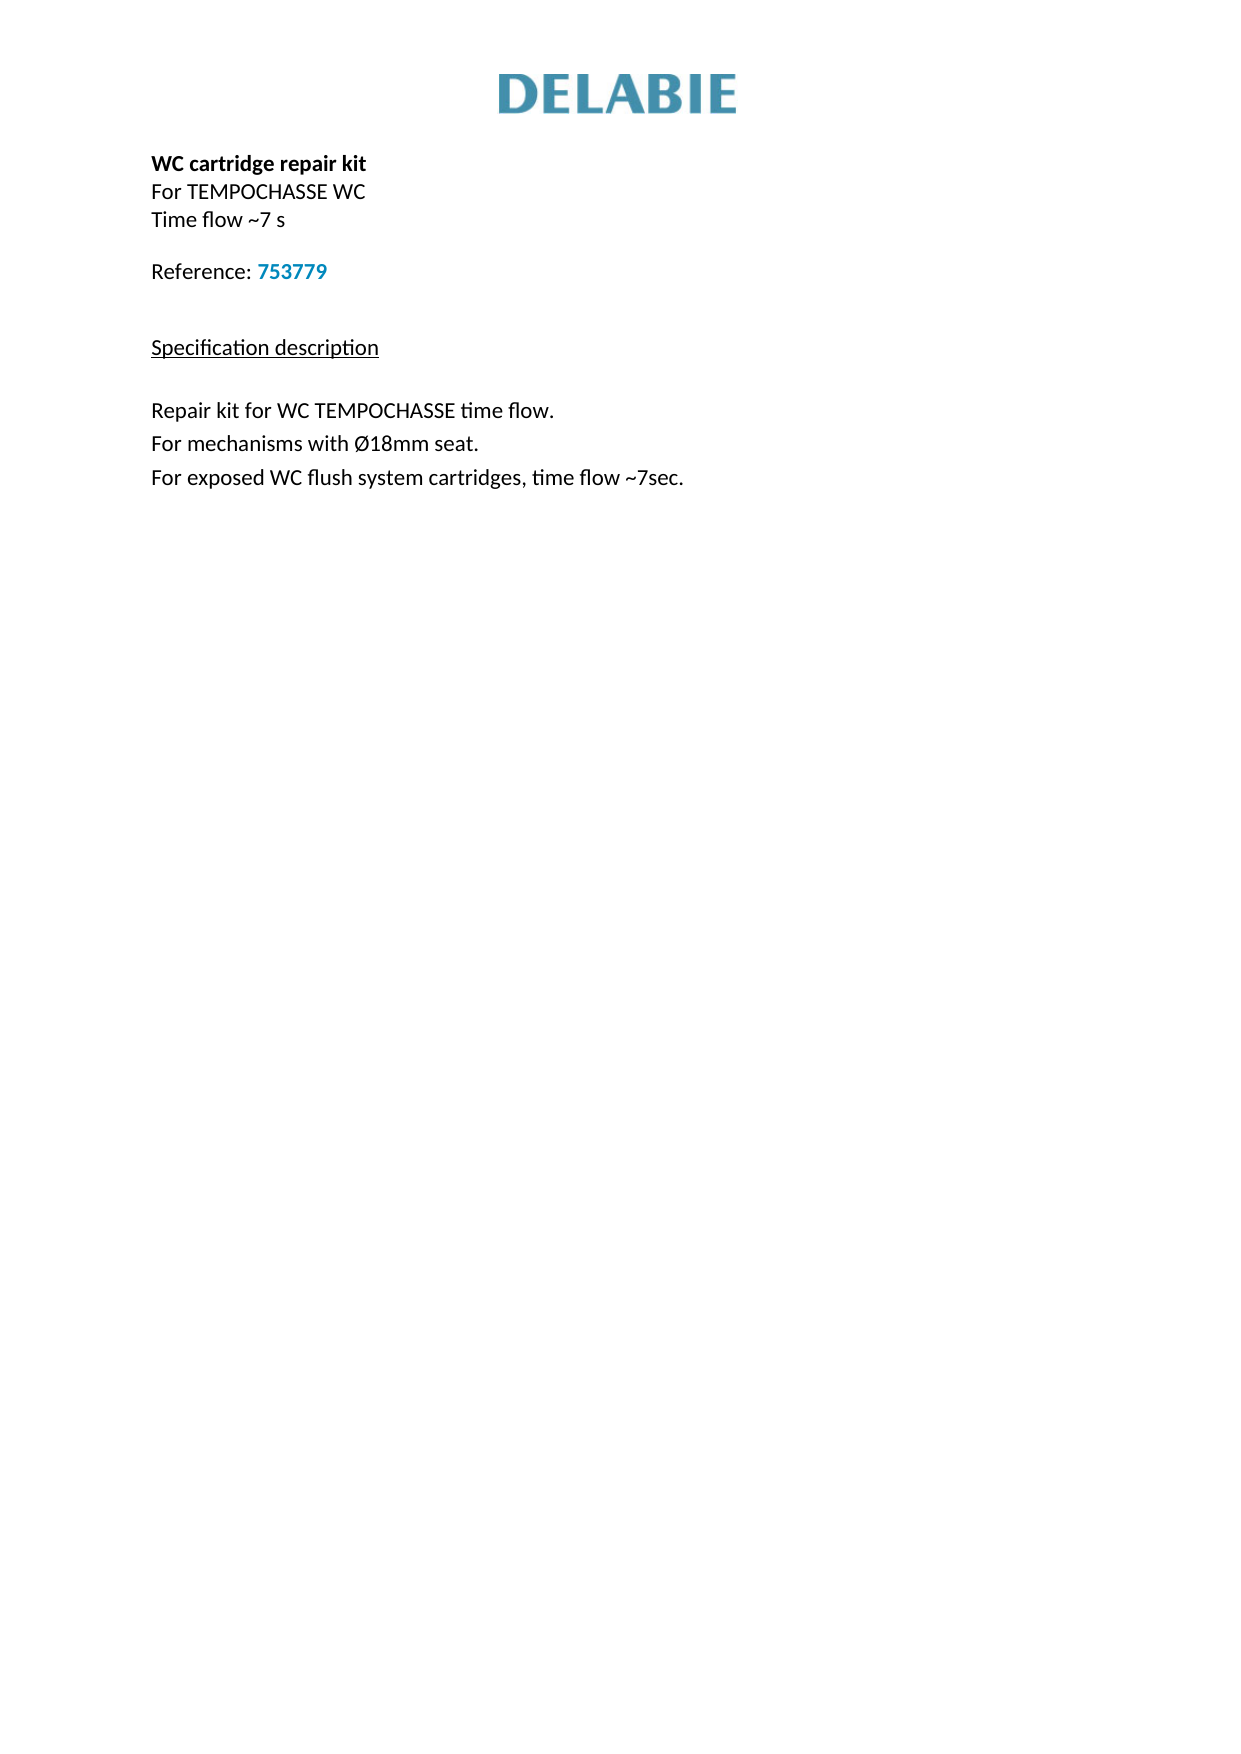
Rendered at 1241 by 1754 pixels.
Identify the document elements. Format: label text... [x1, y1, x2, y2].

text For mechanisms with Ø18mm seat. [151, 429, 1084, 458]
text For TEMPOCHASSE WC [151, 177, 1084, 205]
text Repair kit for WC TEMPOCHASSE time flow. [151, 396, 1084, 424]
text For exposed WC flush system cartridges, time flow ~7sec. [151, 463, 1084, 491]
text Time flow ~7 s [151, 205, 1084, 233]
text Specification description [151, 333, 1084, 361]
picture [497, 74, 738, 114]
text WC cartridge repair kit [151, 149, 1084, 177]
text Reference: 753779 [151, 257, 1084, 285]
